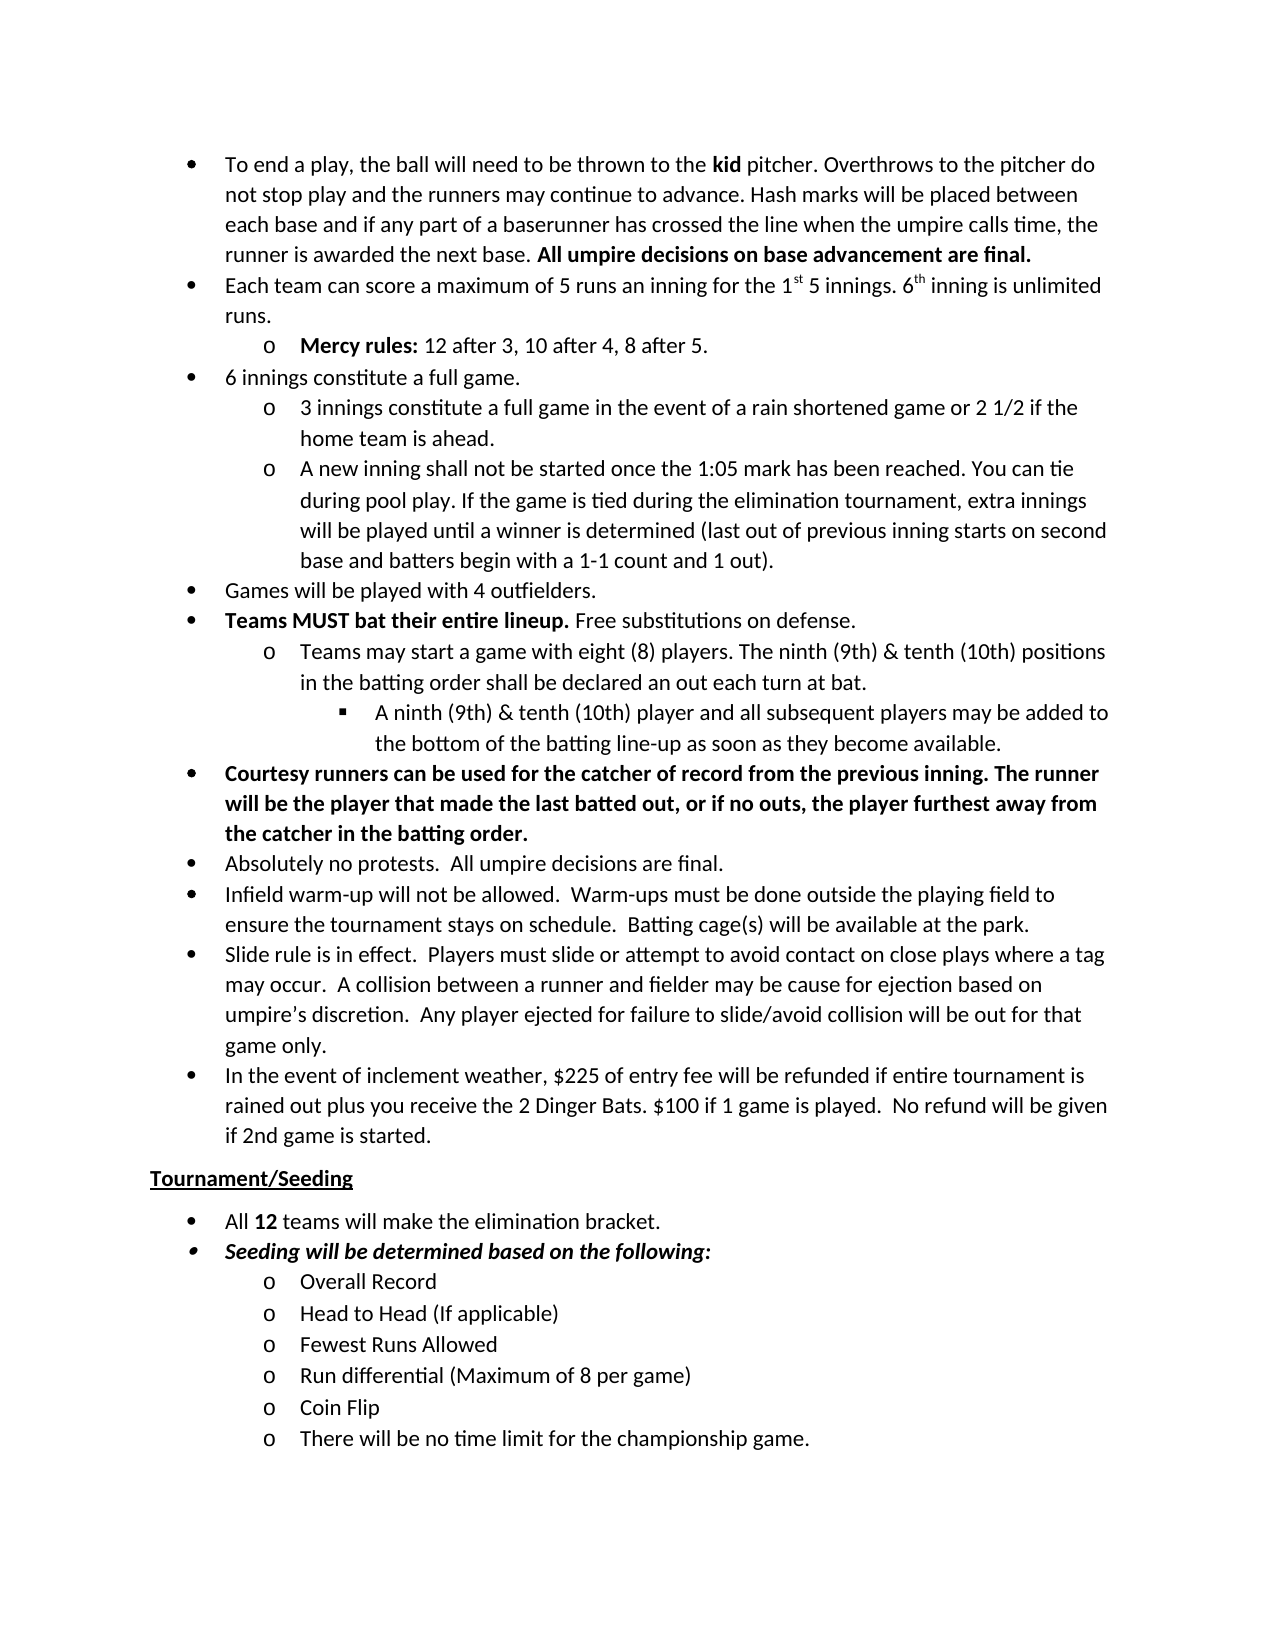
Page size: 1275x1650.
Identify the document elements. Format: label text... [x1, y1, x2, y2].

list Infield warm-up will not be allowed. Warm-ups must be done outside the playing field to ensure the tournament stays on schedule. Batting cage(s) will be available at the park. [187, 880, 1125, 938]
list Teams may start a game with eight (8) players. The ninth (9th) & tenth (10th) positions in the batting order shall be declared an out each turn at bat. [262, 637, 1125, 696]
list Coin Flip [262, 1393, 1125, 1422]
list All 12 teams will make the elimination bracket. [187, 1207, 1125, 1235]
list Overall Record [262, 1267, 1125, 1296]
list 6 innings constitute a full game. [187, 363, 1125, 391]
list In the event of inclement weather, $225 of entry fee will be refunded if entire tournament is rained out plus you receive the 2 Dinger Bats. $100 if 1 game is played. No refund will be given if 2nd game is started. [187, 1061, 1125, 1149]
list Games will be played with 4 outfielders. [187, 576, 1125, 604]
list There will be no time limit for the championship game. [262, 1424, 1125, 1454]
list Head to Head (If applicable) [262, 1299, 1125, 1328]
text Tournament/Seeding [150, 1164, 1125, 1192]
list Mercy rules: 12 after 3, 10 after 4, 8 after 5. [262, 331, 1125, 360]
list Seeding will be determined based on the following: [187, 1237, 1125, 1265]
list Slide rule is in effect. Players must slide or attempt to avoid contact on close plays where a tag may occur. A collision between a runner and fielder may be cause for ejection based on umpire’s discretion. Any player ejected for failure to slide/avoid collision will be out for that game only. [187, 940, 1125, 1059]
list Courtesy runners can be used for the catcher of record from the previous inning. The runner will be the player that made the last batted out, or if no outs, the player furthest away from the catcher in the batting order. [187, 759, 1125, 847]
list Each team can score a maximum of 5 runs an inning for the 1st 5 innings. 6th inning is unlimited runs. [187, 271, 1125, 329]
list Run differential (Maximum of 8 per game) [262, 1362, 1125, 1391]
list 3 innings constitute a full game in the event of a rain shortened game or 2 1/2 if the home team is ahead. [262, 393, 1125, 452]
list Absolutely no protests. All umpire decisions are final. [187, 849, 1125, 877]
list To end a play, the ball will need to be thrown to the kid pitcher. Overthrows to the pitcher do not stop play and the runners may continue to advance. Hash marks will be placed between each base and if any part of a baserunner has crossed the line when the umpire calls time, the runner is awarded the next base. All umpire decisions on base advancement are final. [187, 150, 1125, 269]
list A new inning shall not be started once the 1:05 mark has been reached. You can tie during pool play. If the game is tied during the elimination tournament, extra innings will be played until a winner is determined (last out of previous inning starts on second base and batters begin with a 1-1 count and 1 out). [262, 454, 1125, 574]
list A ninth (9th) & tenth (10th) player and all subsequent players may be added to the bottom of the batting line-up as soon as they become available. [337, 698, 1125, 757]
list Teams MUST bat their entire lineup. Free substitutions on defense. [187, 607, 1125, 635]
list Fewest Runs Allowed [262, 1330, 1125, 1359]
